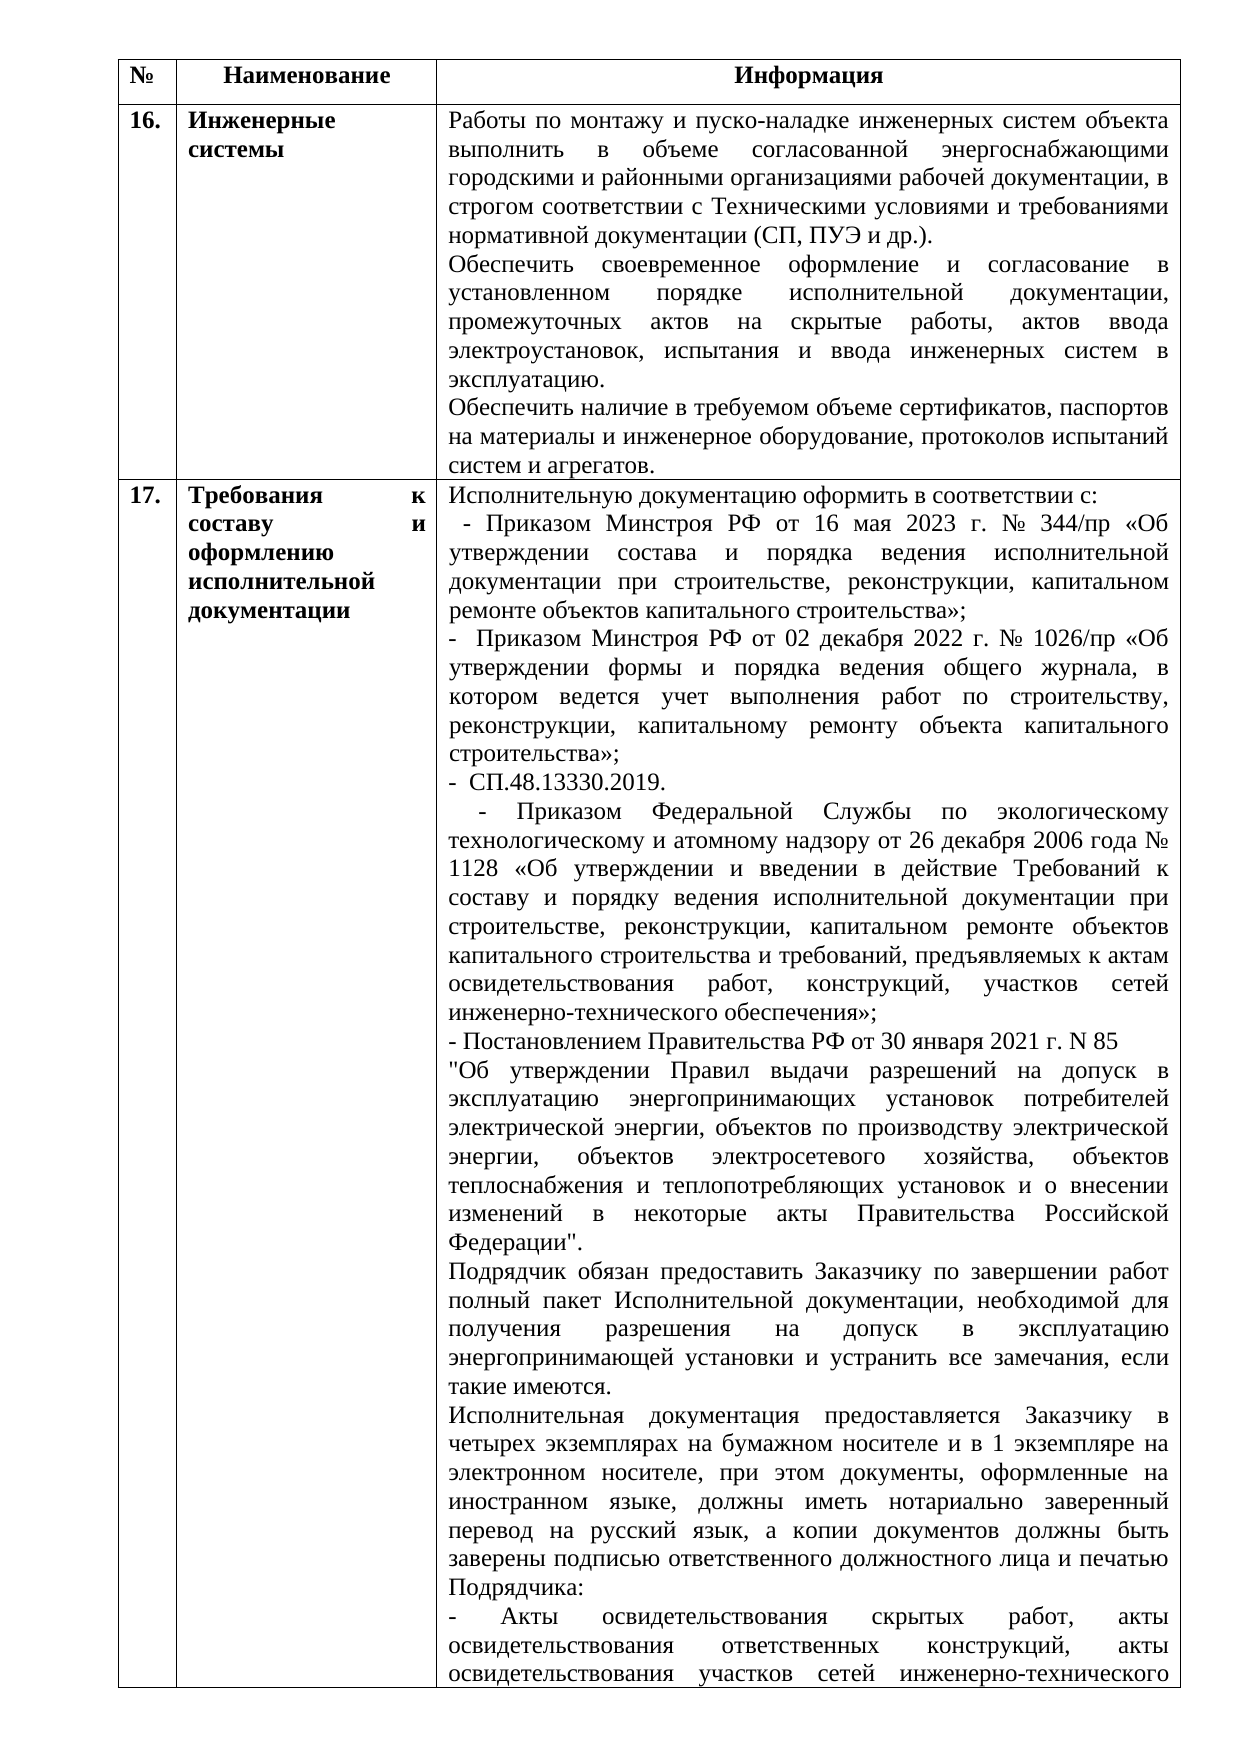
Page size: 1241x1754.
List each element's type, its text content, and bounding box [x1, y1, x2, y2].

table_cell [177, 480, 436, 1687]
table_header Наименование [177, 60, 436, 104]
table_header № [119, 60, 176, 104]
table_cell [437, 480, 1180, 1687]
table_cell Работы по монтажу и пуско-наладке инженерных систем объекта выполнить в объеме согласованной энергоснабжающими городскими и районными организациями рабочей документации, в строгом соответствии с Техническими условиями и требованиями нормативной документации (СП, ПУЭ и др.). Обеспечить своевременное оформление и согласование в установленном порядке исполнительной документации, промежуточных актов на скрытые работы, актов ввода электроустановок, испытания и ввода инженерных систем в эксплуатацию. Обеспечить наличие в требуемом объеме сертификатов, паспортов на материалы и инженерное оборудование, протоколов испытаний систем и агрегатов. [437, 105, 1180, 479]
table_cell 16. [119, 105, 176, 479]
table_header Информация [437, 60, 1180, 104]
table_cell Инженерные системы [177, 105, 436, 479]
table_cell 17. [119, 480, 176, 1687]
